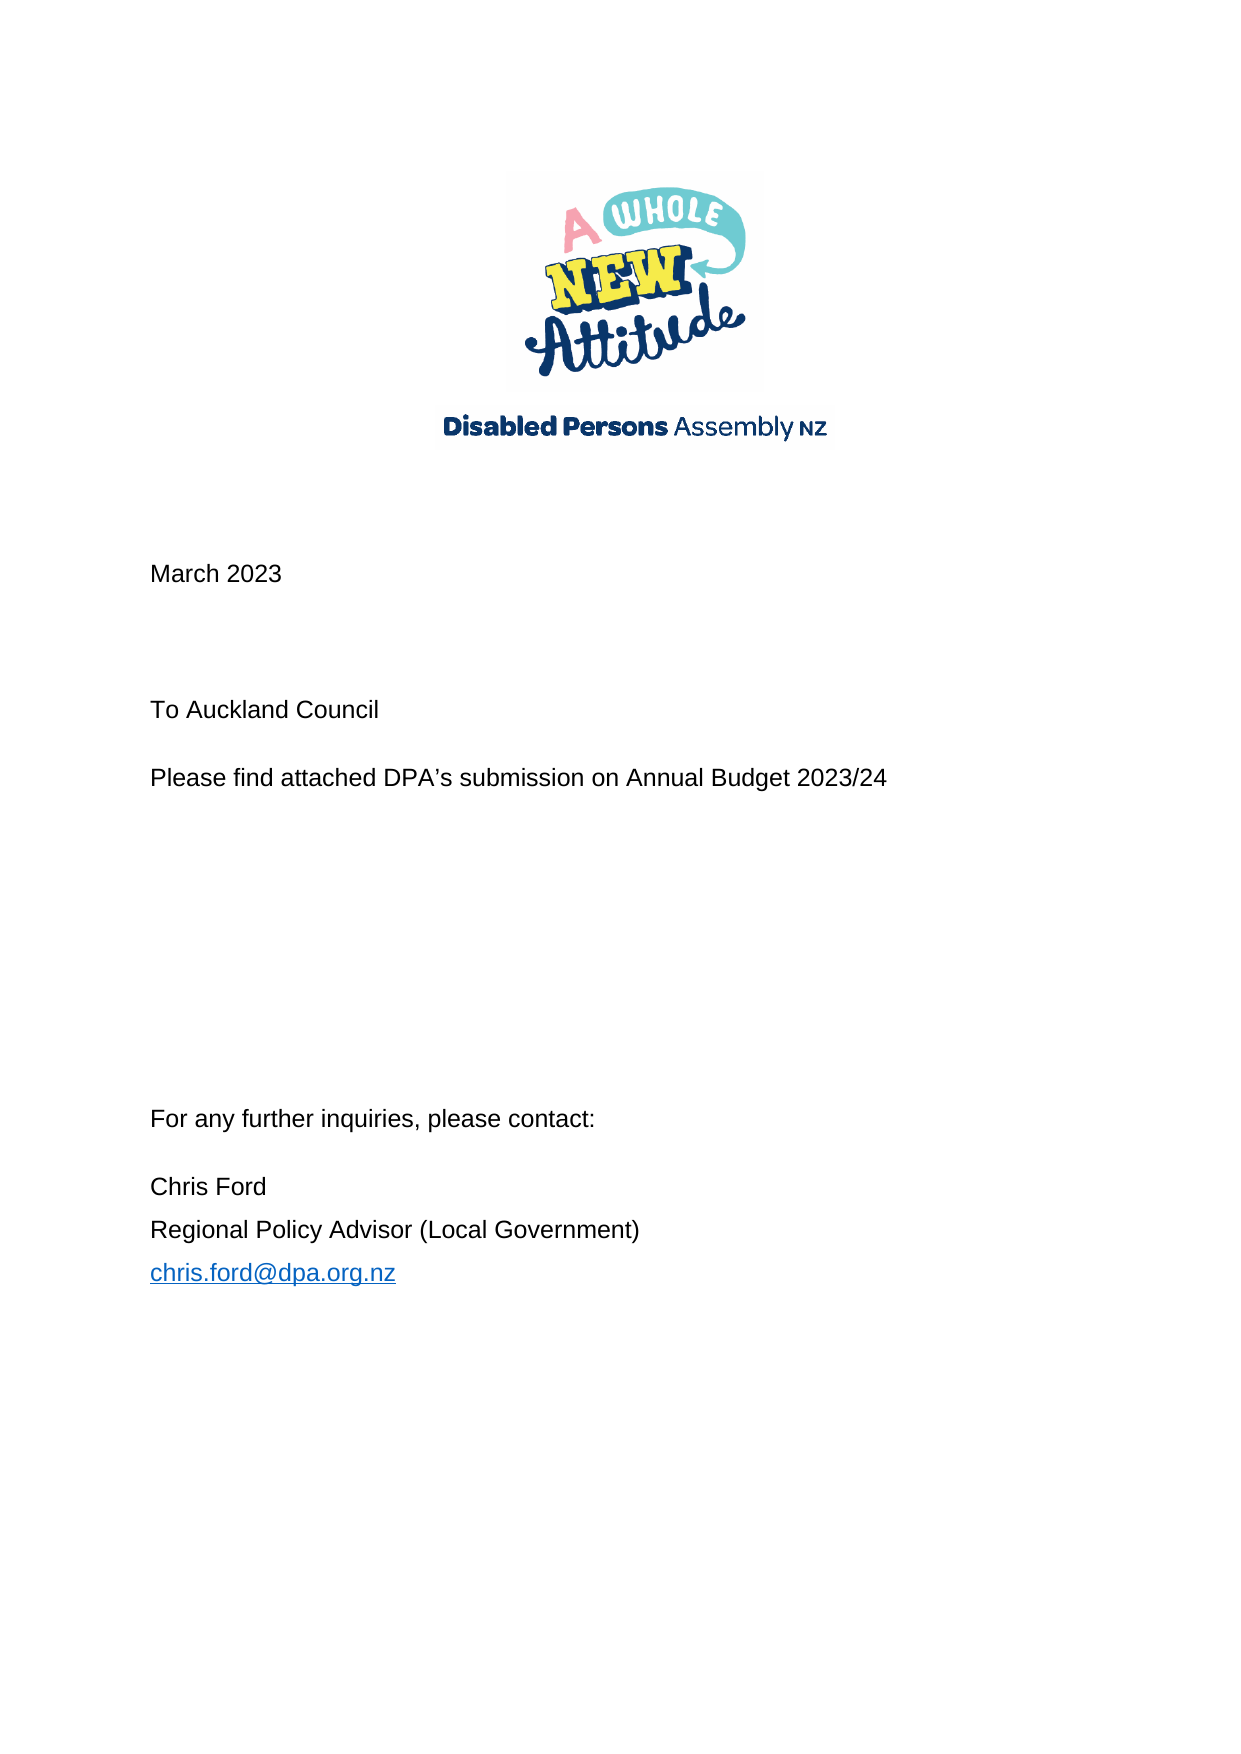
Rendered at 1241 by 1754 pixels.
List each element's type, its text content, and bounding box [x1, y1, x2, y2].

text Chris Ford [150, 1172, 1090, 1201]
picture [435, 405, 835, 450]
text For any further inquiries, please contact: [150, 1104, 1090, 1132]
text March 2023 [150, 559, 1090, 587]
text To Auckland Council [150, 695, 1090, 724]
text Regional Policy Advisor (Local Government) [150, 1215, 1090, 1244]
picture [506, 171, 764, 392]
text chris.ford@dpa.org.nz [150, 1258, 1090, 1287]
text Please find attached DPA’s submission on Annual Budget 2023/24 [150, 763, 1090, 792]
